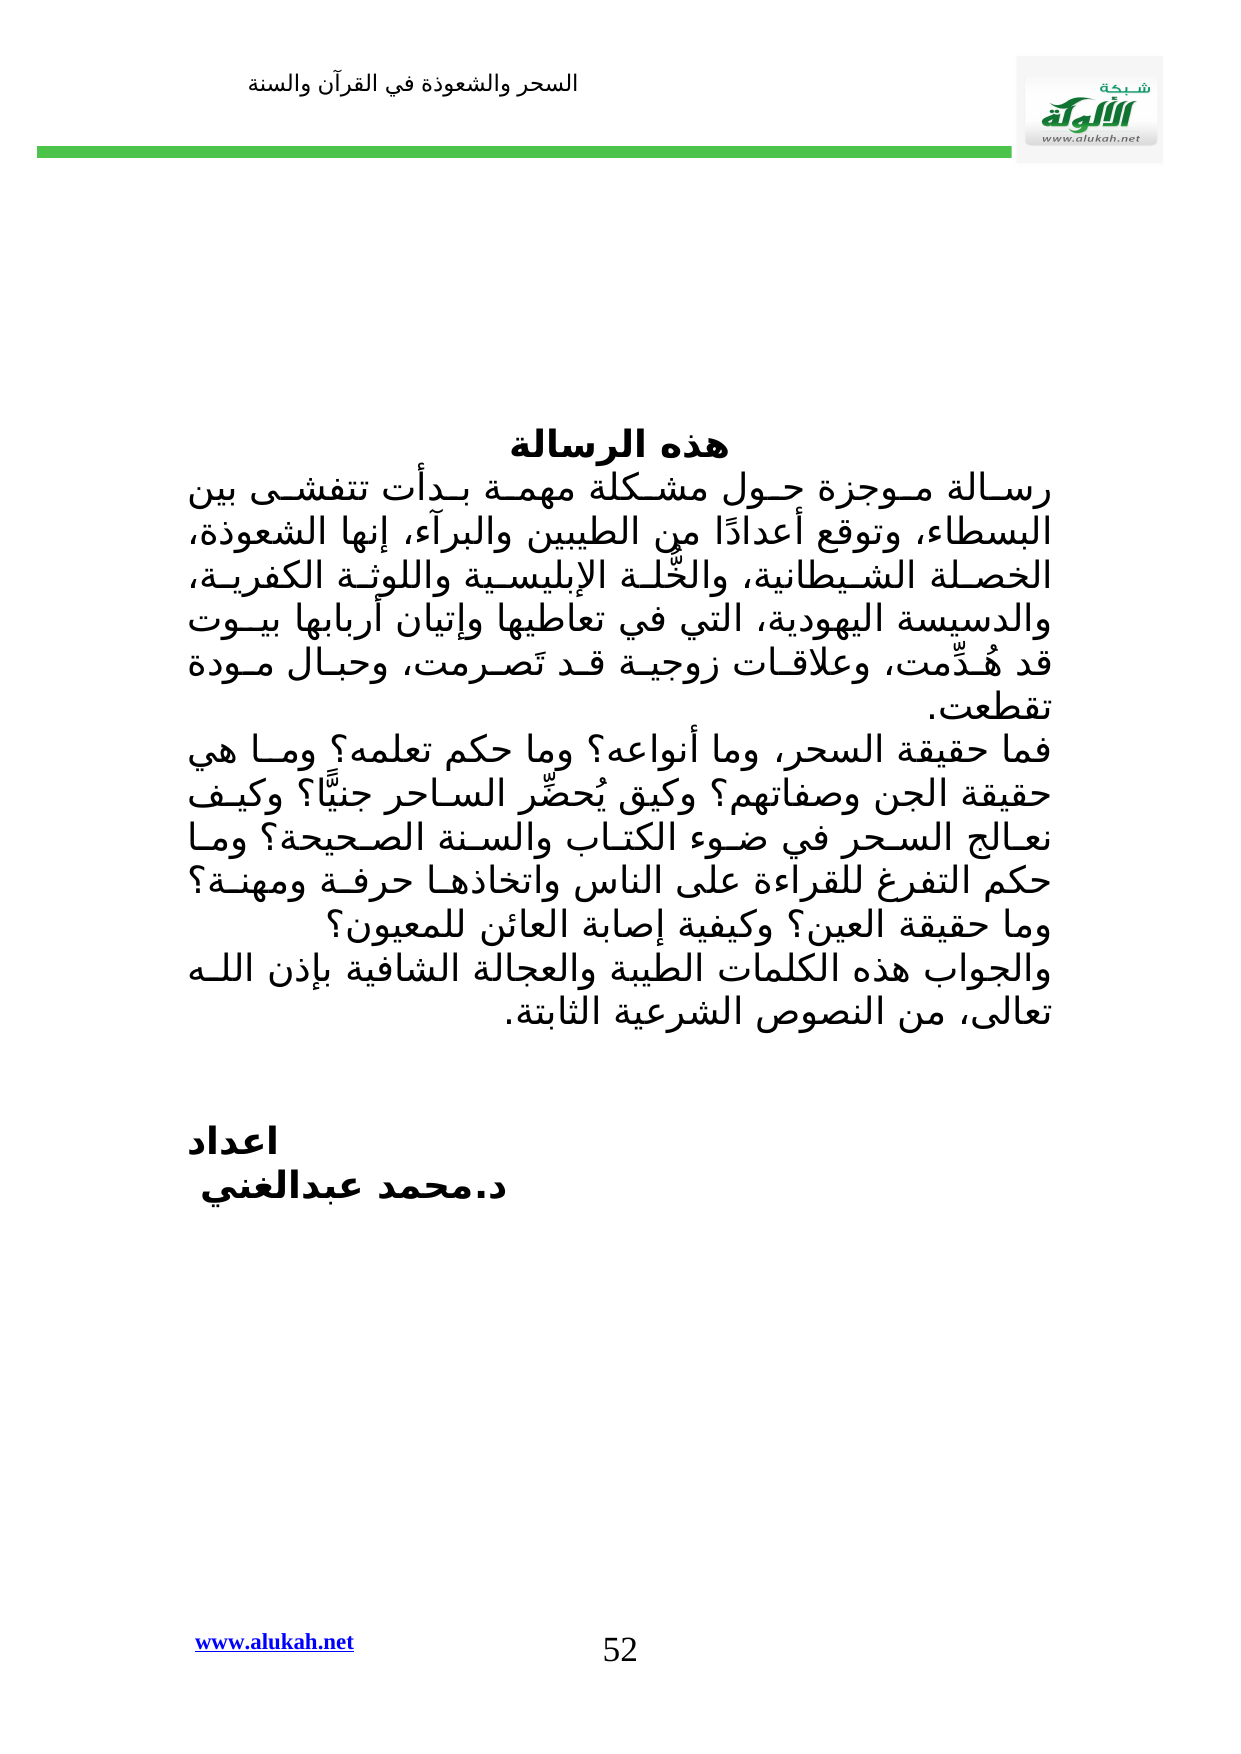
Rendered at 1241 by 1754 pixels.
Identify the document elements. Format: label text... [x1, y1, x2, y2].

text اعداد [187, 1120, 1053, 1163]
text هذه الرسالة [187, 422, 1053, 466]
text رسالة موجزة حول مشكلة مهمة بدأت تتفشى بين البسطاء، وتوقع أعدادًا من الطيبين والبرآء، إنها الشعوذة، الخصلة الشيطانية، والخُّلة الإبليسية واللوثة الكفرية، والدسيسة اليهودية، التي في تعاطيها وإتيان أربابها بيوت قد هُدِّمت، وعلاقات زوجية قد تَصرمت، وحبال مودة تقطعت. [187, 466, 1053, 728]
text فما حقيقة السحر، وما أنواعه؟ وما حكم تعلمه؟ وما هي حقيقة الجن وصفاتهم؟ وكيق يُحضِّر الساحر جنيًّا؟ وكيف نعالج السحر في ضوء الكتاب والسنة الصحيحة؟ وما حكم التفرغ للقراءة على الناس واتخاذها حرفة ومهنة؟ وما حقيقة العين؟ وكيفية إصابة العائن للمعيون؟ [187, 728, 1053, 946]
text د.محمد عبدالغني [187, 1163, 1053, 1207]
text والجواب هذه الكلمات الطيبة والعجالة الشافية بإذن الله تعالى، من النصوص الشرعية الثابتة. [187, 946, 1053, 1033]
